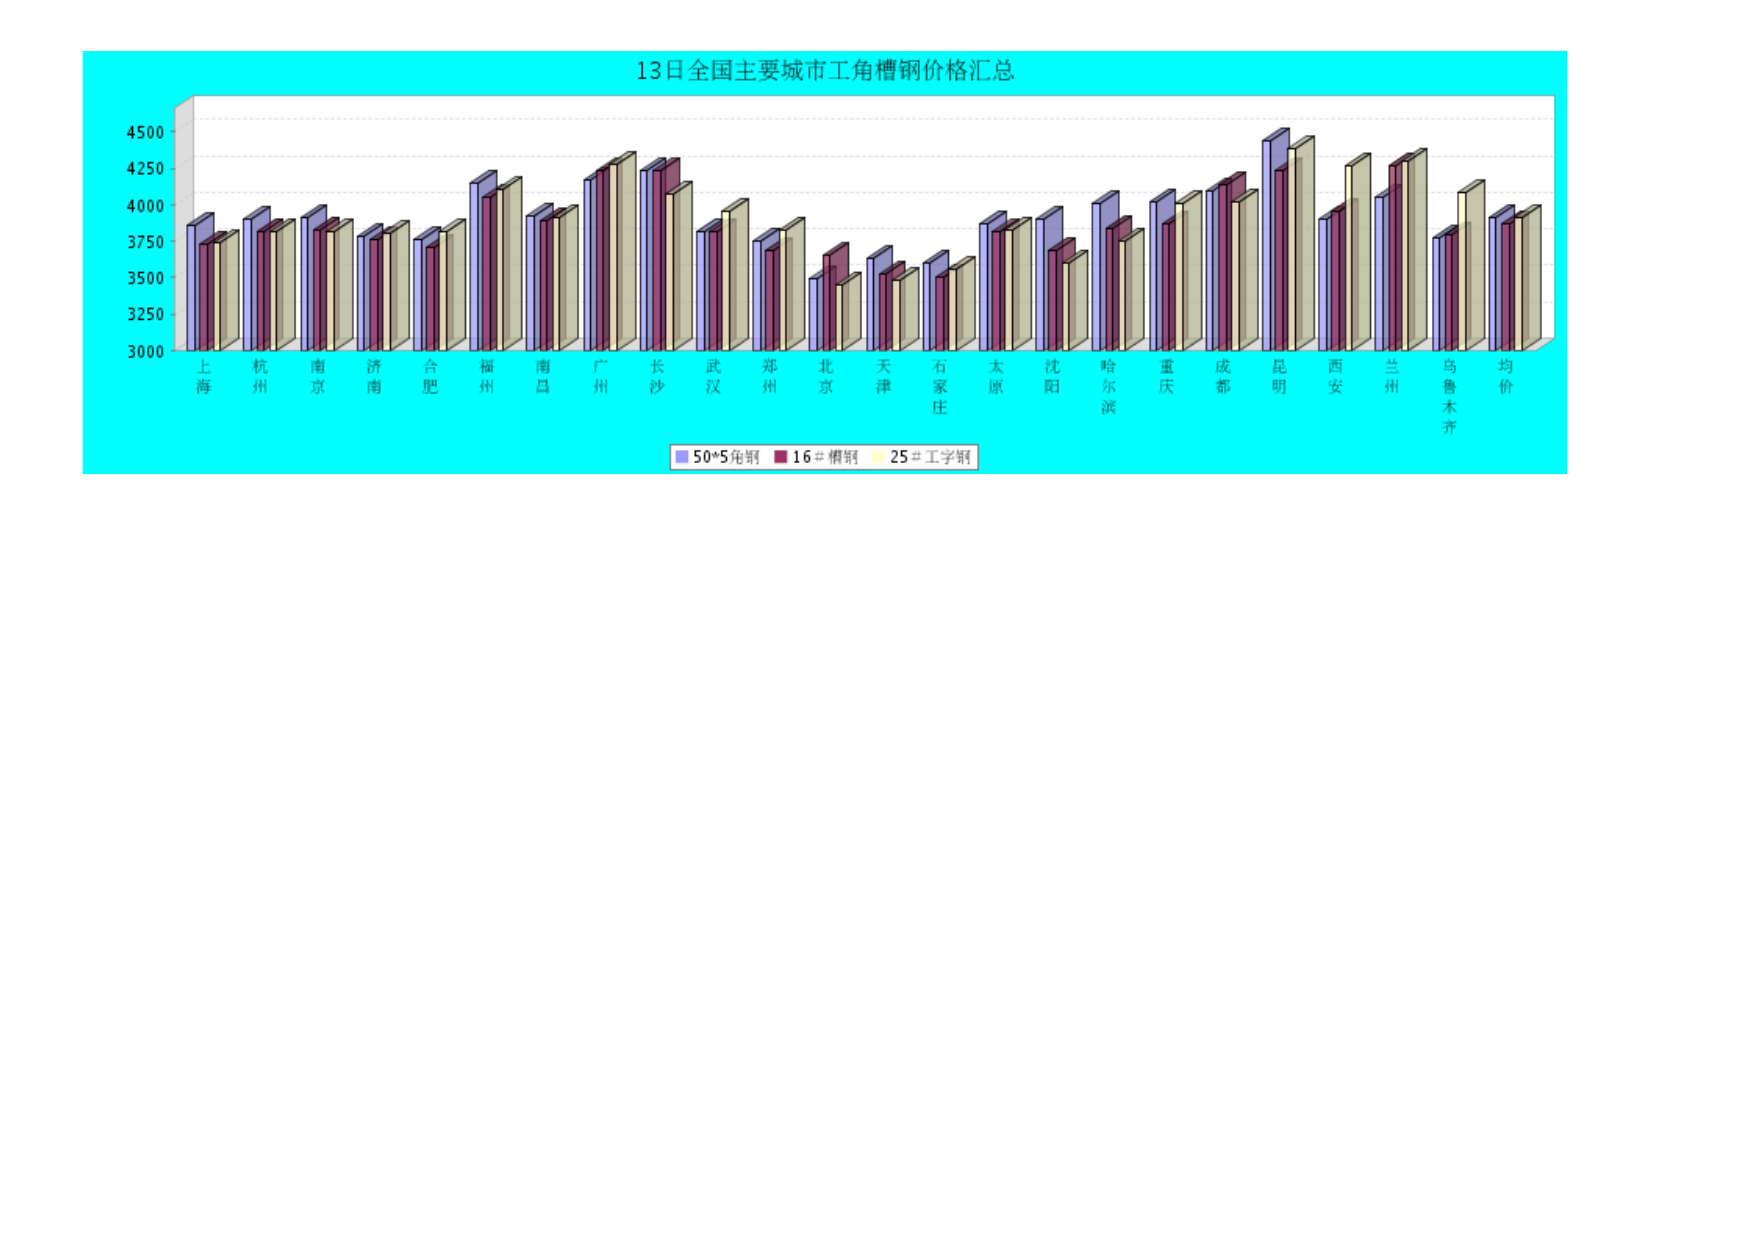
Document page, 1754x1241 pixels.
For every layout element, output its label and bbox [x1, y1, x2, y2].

picture [82, 51, 1567, 474]
